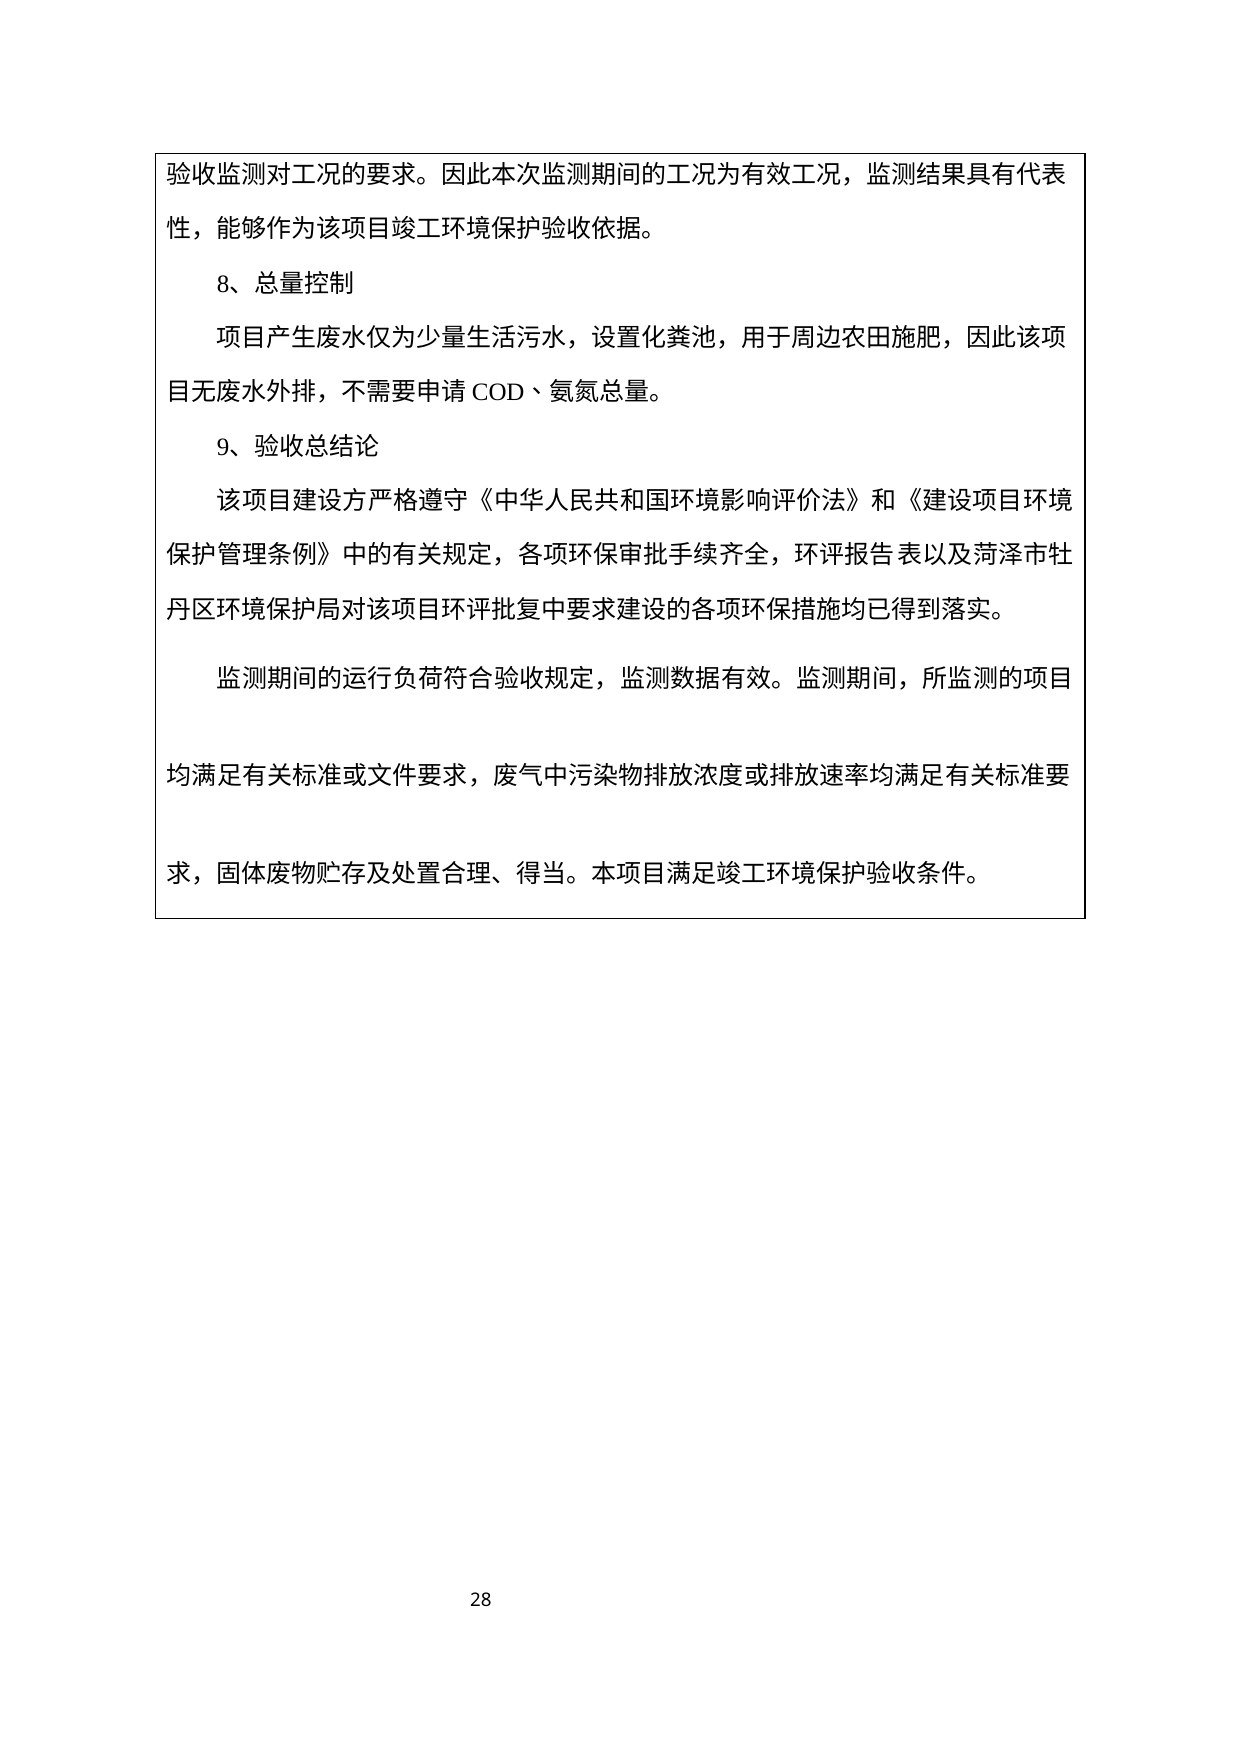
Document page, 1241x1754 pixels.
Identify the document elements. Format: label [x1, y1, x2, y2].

table_header [156, 154, 1084, 918]
